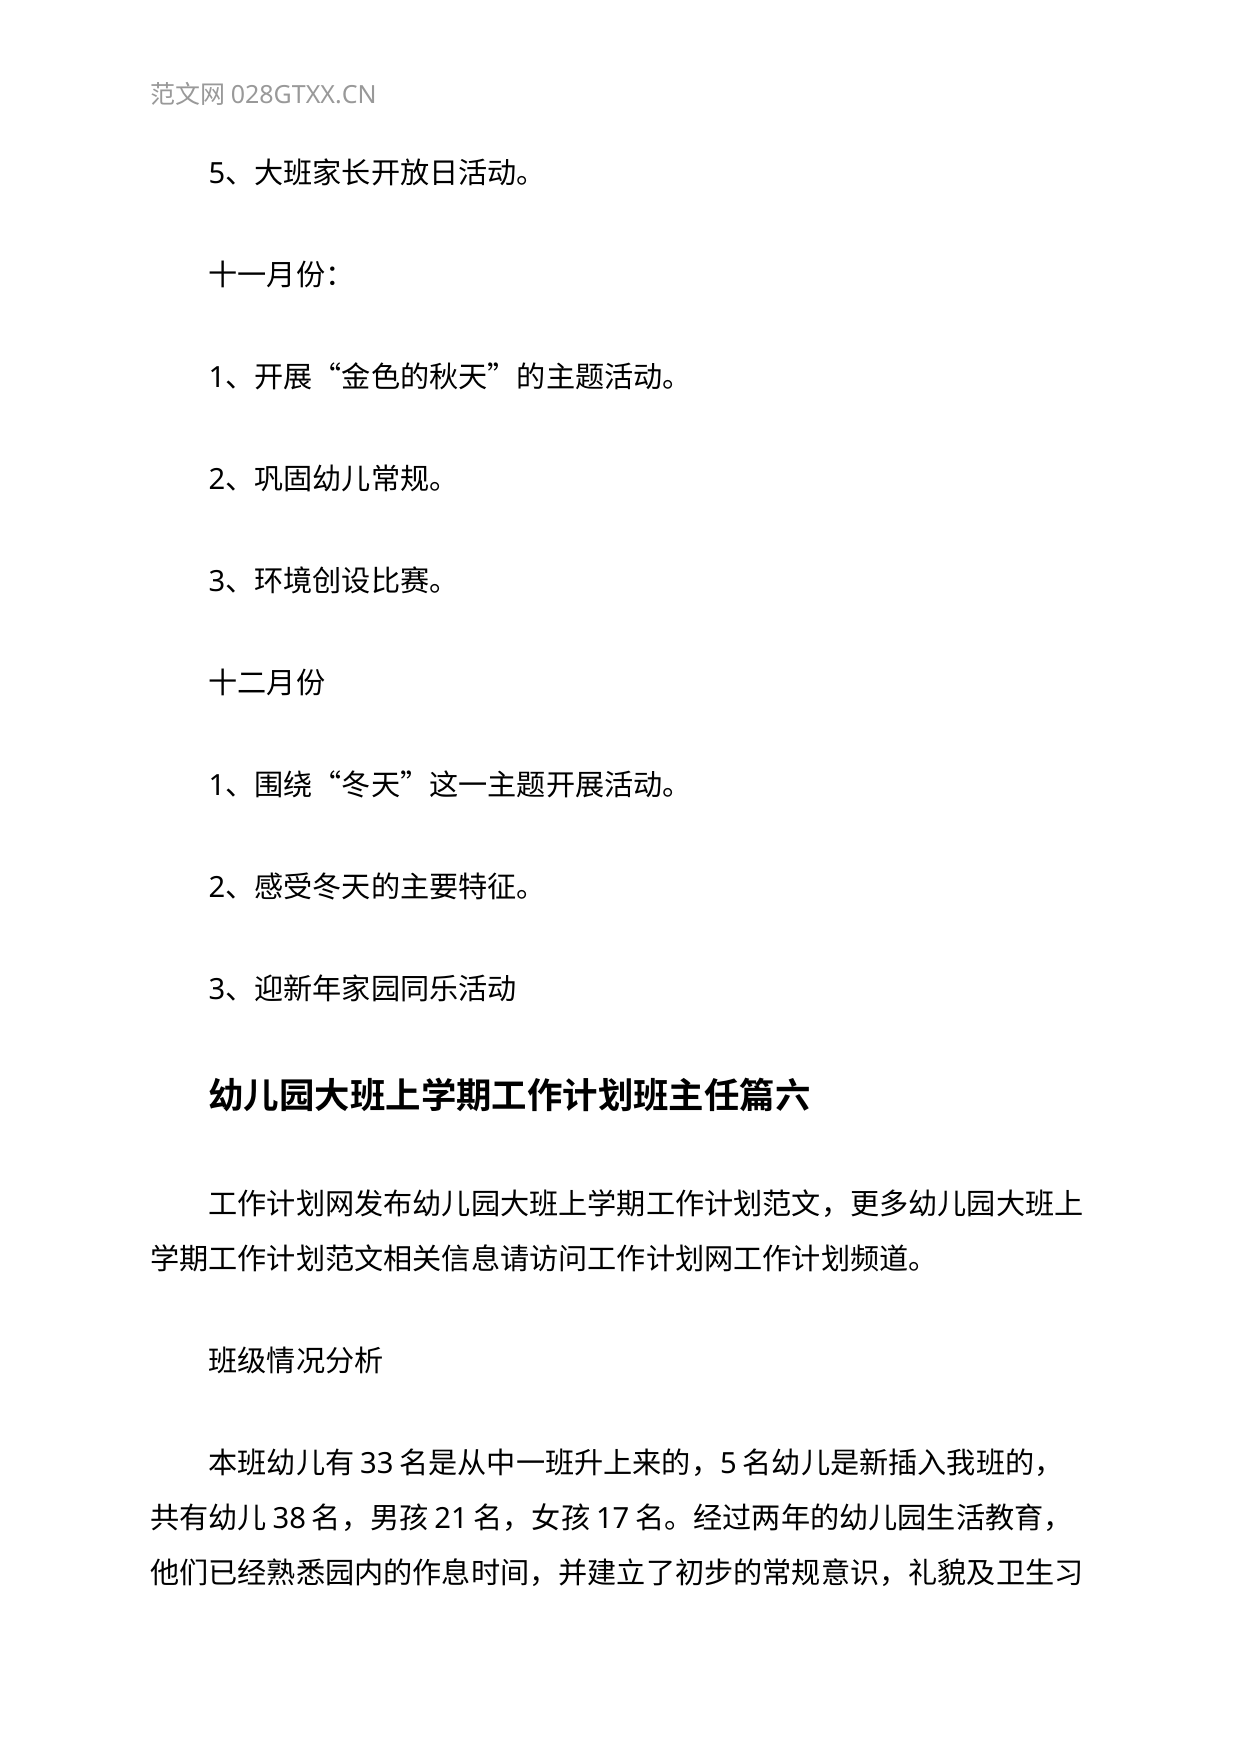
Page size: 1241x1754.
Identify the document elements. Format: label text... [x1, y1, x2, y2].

text 十一月份： [150, 252, 1090, 294]
text 1、围绕“冬天”这一主题开展活动。 [150, 761, 1090, 804]
text 十二月份 [150, 660, 1090, 702]
text 3、迎新年家园同乐活动 [150, 965, 1090, 1008]
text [150, 1439, 1090, 1592]
text 2、巩固幼儿常规。 [150, 456, 1090, 498]
text 5、大班家长开放日活动。 [150, 150, 1090, 192]
text 1、开展“金色的秋天”的主题活动。 [150, 354, 1090, 396]
text 工作计划网发布幼儿园大班上学期工作计划范文，更多幼儿园大班上学期工作计划范文相关信息请访问工作计划网工作计划频道。 [150, 1181, 1090, 1278]
text 幼儿园大班上学期工作计划班主任篇六 [150, 1067, 1090, 1119]
text 3、环境创设比赛。 [150, 558, 1090, 600]
text 2、感受冬天的主要特征。 [150, 863, 1090, 906]
text 班级情况分析 [150, 1337, 1090, 1380]
